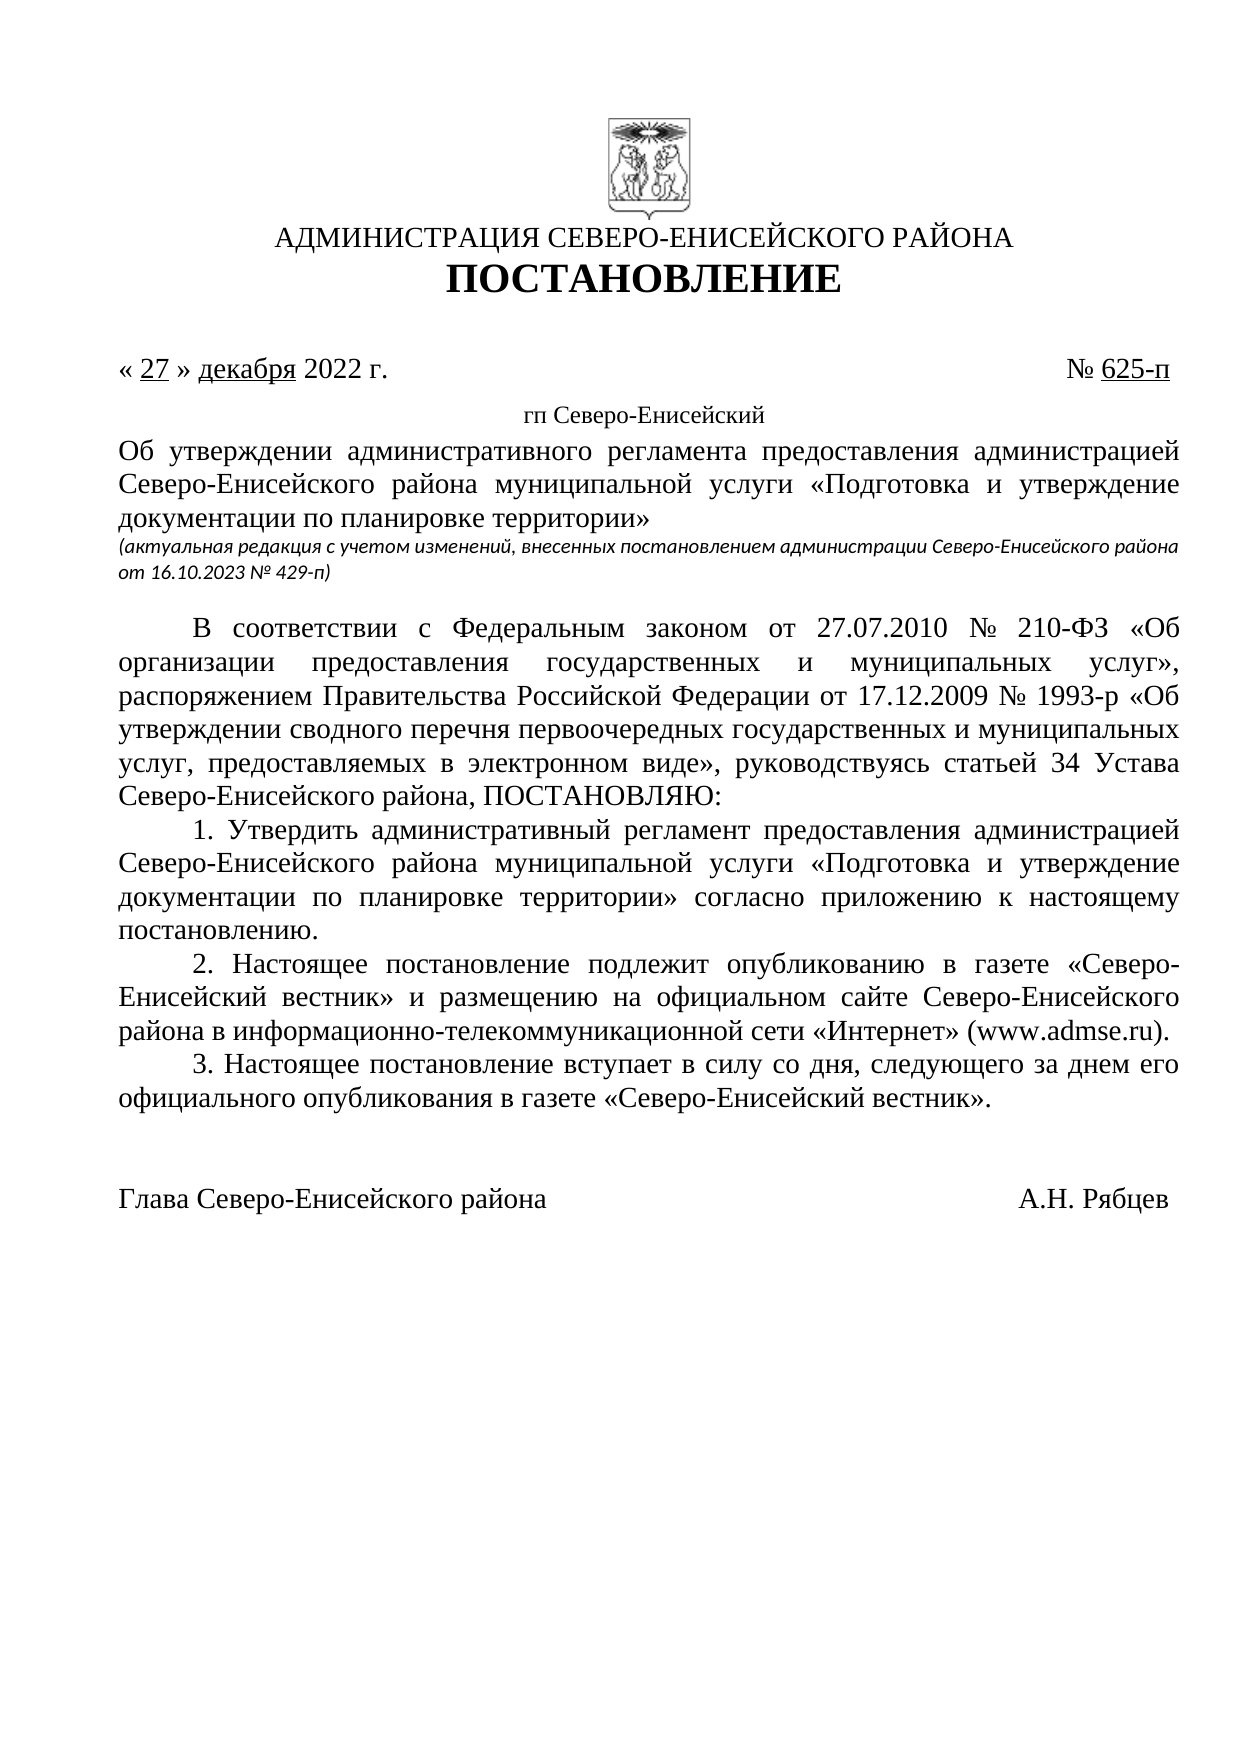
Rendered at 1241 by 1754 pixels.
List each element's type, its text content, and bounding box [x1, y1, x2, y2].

picture [608, 118, 691, 220]
text (актуальная редакция с учетом изменений, внесенных постановлением администрации Северо-Енисейского района от 16.10.2023 № 429-п) [118, 533, 1181, 584]
text В соответствии с Федеральным законом от 27.07.2010 № 210-ФЗ «Об организации предоставления государственных и муниципальных услуг», распоряжением Правительства Российской Федерации от 17.12.2009 № 1993-р «Об утверждении сводного перечня первоочередных государственных и муниципальных услуг, предоставляемых в электронном виде», руководствуясь статьей 34 Устава Северо-Енисейского района, ПОСТАНОВЛЯЮ: [118, 611, 1181, 812]
table_cell № 625-п [635, 338, 1181, 397]
text 2. Настоящее постановление подлежит опубликованию в газете «Северо-Енисейский вестник» и размещению на официальном сайте Северо-Енисейского района в информационно-телекоммуникационной сети «Интернет» (www.admse.ru). [118, 946, 1181, 1047]
text Глава Северо-Енисейского района А.Н. Рябцев [118, 1181, 1181, 1214]
text 3. Настоящее постановление вступает в силу со дня, следующего за днем его официального опубликования в газете «Северо-Енисейский вестник». [118, 1047, 1181, 1114]
text Об утверждении административного регламента предоставления администрацией Северо-Енисейского района муниципальной услуги «Подготовка и утверждение документации по планировке территории» [118, 433, 1181, 533]
table_cell « 27 » декабря 2022 г. [107, 338, 635, 397]
table_cell гп Северо-Енисейский [107, 397, 1181, 433]
table_header АДМИНИСТРАЦИЯ СЕВЕРО-ЕНИСЕЙСКОГО РАЙОНА ПОСТАНОВЛЕНИЕ [107, 220, 1181, 338]
text 1. Утвердить административный регламент предоставления администрацией Северо-Енисейского района муниципальной услуги «Подготовка и утверждение документации по планировке территории» согласно приложению к настоящему постановлению. [118, 812, 1181, 946]
